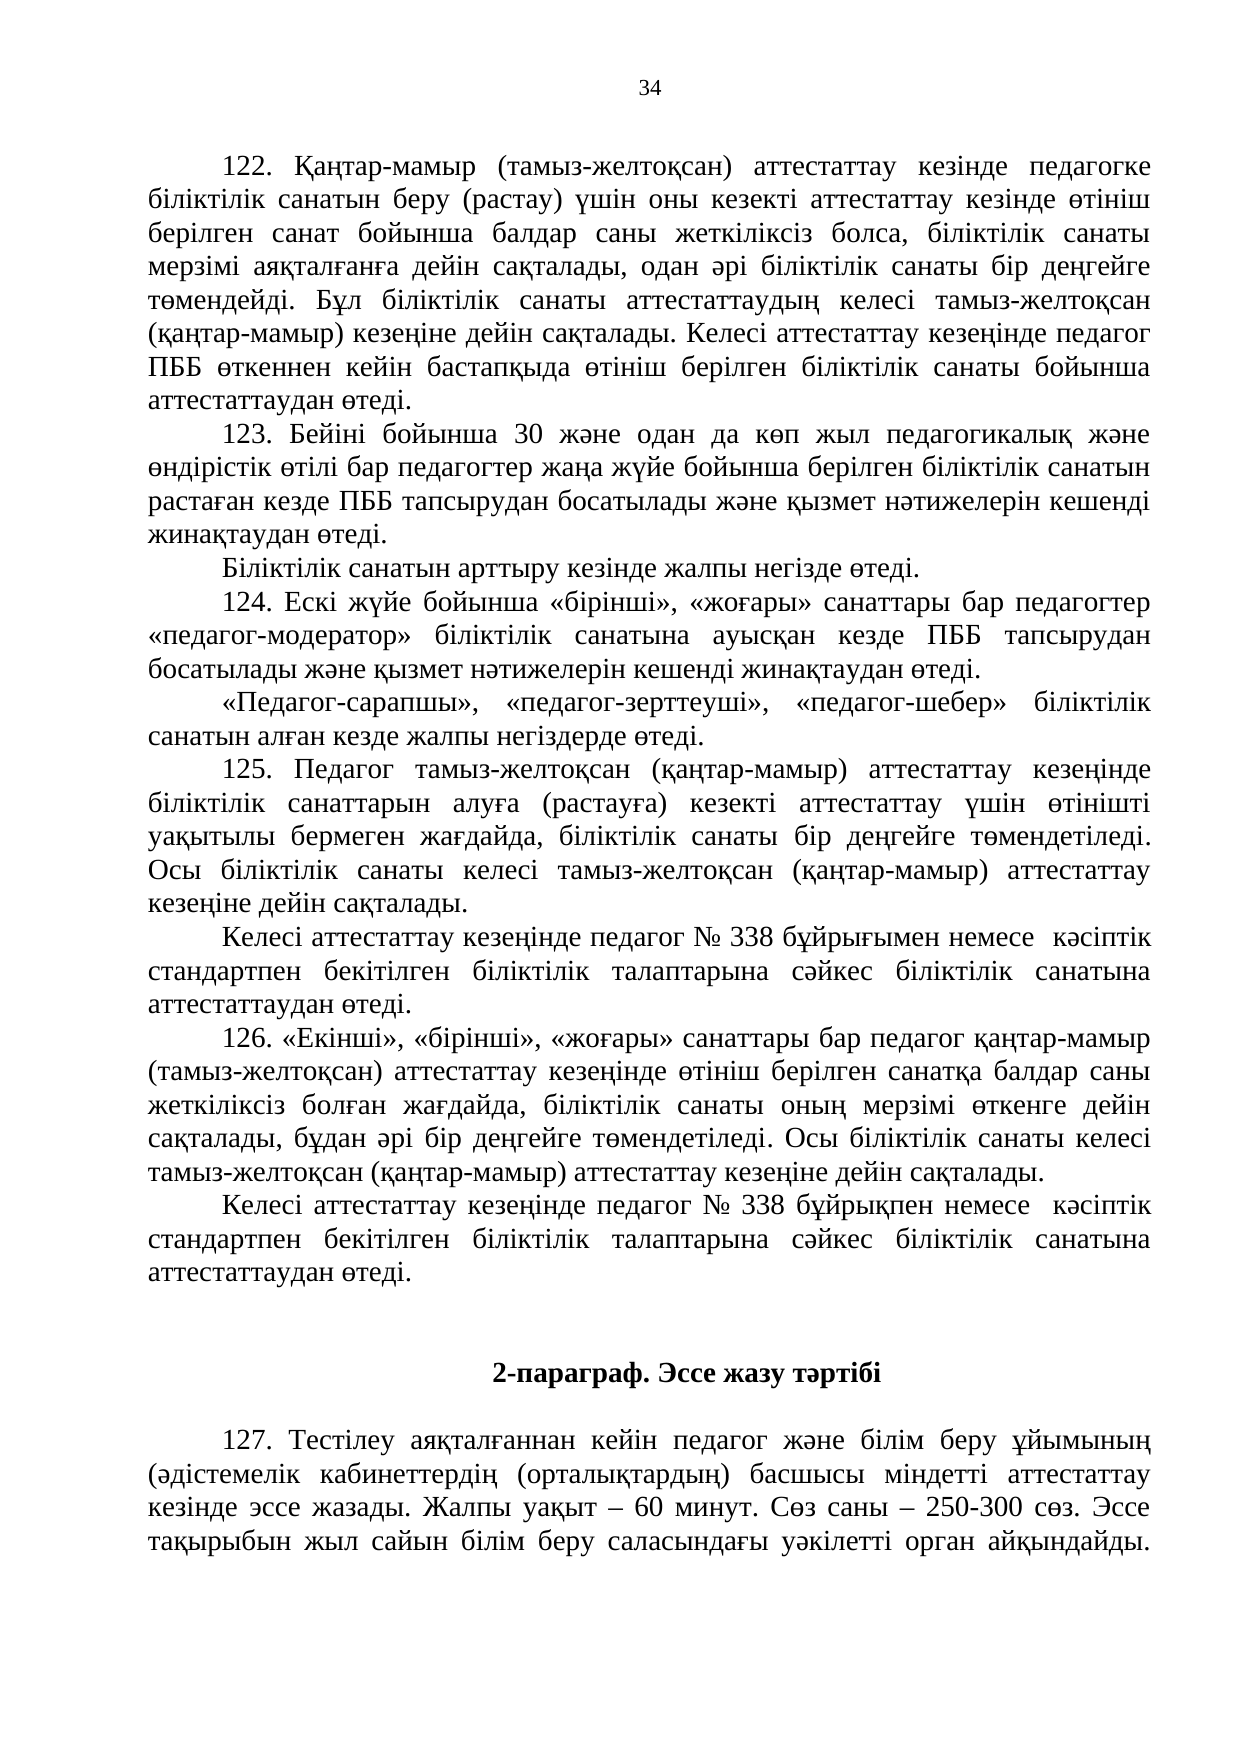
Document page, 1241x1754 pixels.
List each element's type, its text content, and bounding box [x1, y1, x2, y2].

text 126. «Екінші», «бірінші», «жоғары» санаттары бар педагог қаңтар-мамыр (тамыз-желтоқсан) аттестаттау кезеңінде өтініш берілген санатқа балдар саны жеткіліксіз болған жағдайда, біліктілік санаты оның мерзімі өткенге дейін сақталады, бұдан әрі бір деңгейге төмендетіледі. Осы біліктілік санаты келесі тамыз-желтоқсан (қаңтар-мамыр) аттестаттау кезеңіне дейін сақталады. [148, 1020, 1152, 1187]
text Келесі аттестаттау кезеңінде педагог № 338 бұйрықпен немесе кәсіптік стандартпен бекітілген біліктілік талаптарына сәйкес біліктілік санатына аттестаттаудан өтеді. [148, 1187, 1152, 1288]
text 124. Ескі жүйе бойынша «бірінші», «жоғары» санаттары бар педагогтер «педагог-модератор» біліктілік санатына ауысқан кезде ПББ тапсырудан босатылады және қызмет нәтижелерін кешенді жинақтаудан өтеді. [148, 584, 1152, 684]
text 123. Бейіні бойынша 30 және одан да көп жыл педагогикалық және өндірістік өтілі бар педагогтер жаңа жүйе бойынша берілген біліктілік санатын растаған кезде ПББ тапсырудан босатылады және қызмет нәтижелерін кешенді жинақтаудан өтеді. [148, 416, 1152, 550]
text 125. Педагог тамыз-желтоқсан (қаңтар-мамыр) аттестаттау кезеңінде біліктілік санаттарын алуға (растауға) кезекті аттестаттау үшін өтінішті уақытылы бермеген жағдайда, біліктілік санаты бір деңгейге төмендетіледі. Осы біліктілік санаты келесі тамыз-желтоқсан (қаңтар-мамыр) аттестаттау кезеңіне дейін сақталады. [148, 751, 1152, 919]
text 122. Қаңтар-мамыр (тамыз-желтоқсан) аттестаттау кезінде педагогке біліктілік санатын беру (растау) үшін оны кезекті аттестаттау кезінде өтініш берілген санат бойынша балдар саны жеткіліксіз болса, біліктілік санаты мерзімі аяқталғанға дейін сақталады, одан әрі біліктілік санаты бір деңгейге төмендейді. Бұл біліктілік санаты аттестаттаудың келесі тамыз-желтоқсан (қаңтар-мамыр) кезеңіне дейін сақталады. Келесі аттестаттау кезеңінде педагог ПББ өткеннен кейін бастапқыда өтініш берілген біліктілік санаты бойынша аттестаттаудан өтеді. [148, 148, 1152, 416]
text Біліктілік санатын арттыру кезінде жалпы негізде өтеді. [148, 550, 1152, 584]
text «Педагог-сарапшы», «педагог-зерттеуші», «педагог-шебер» біліктілік санатын алған кезде жалпы негіздерде өтеді. [148, 684, 1152, 751]
text Келесі аттестаттау кезеңінде педагог № 338 бұйрығымен немесе кәсіптік стандартпен бекітілген біліктілік талаптарына сәйкес біліктілік санатына аттестаттаудан өтеді. [148, 919, 1152, 1020]
text 2-параграф. Эссе жазу тәртібі [148, 1355, 1152, 1389]
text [148, 1422, 1152, 1556]
